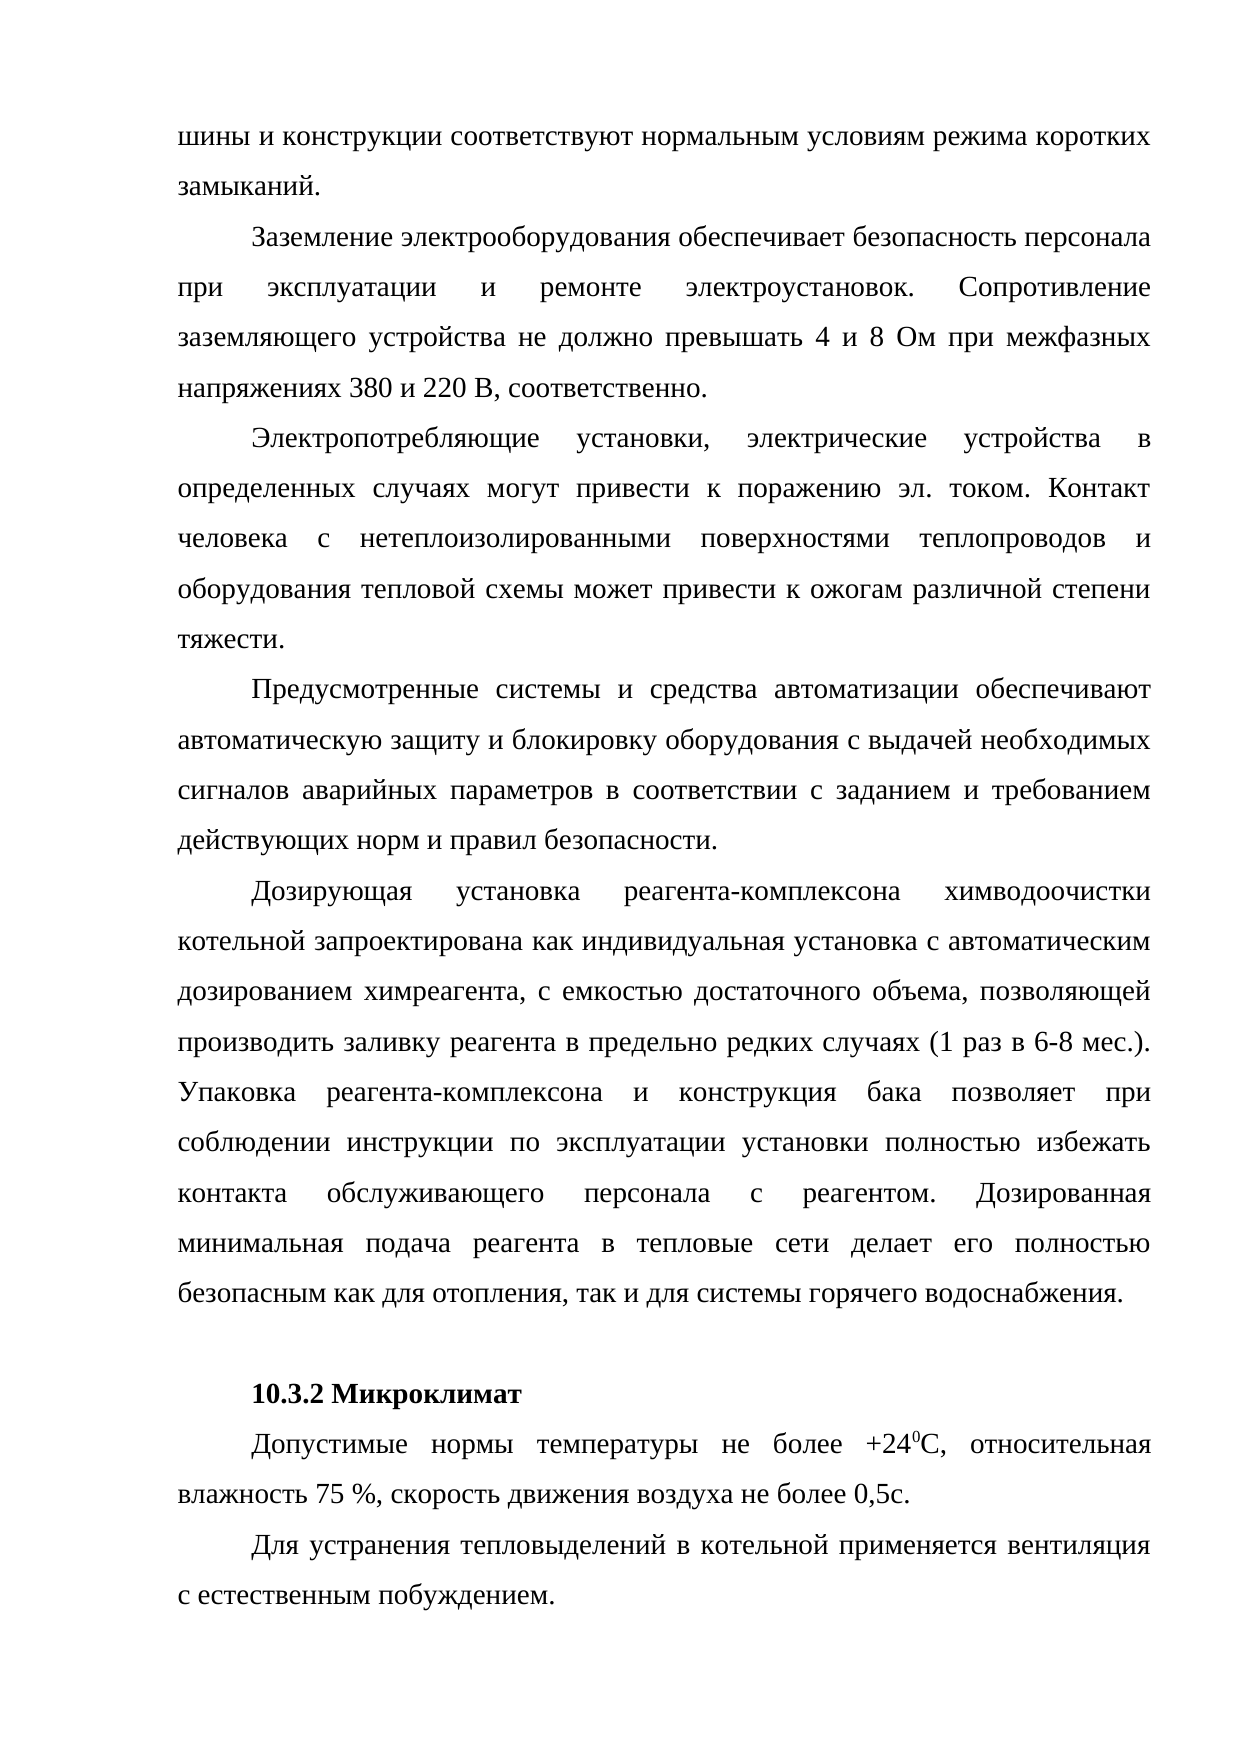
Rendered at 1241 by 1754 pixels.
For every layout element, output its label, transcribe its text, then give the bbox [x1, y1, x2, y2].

text Дозирующая установка реагента-комплексона химводоочистки котельной запроектирована как индивидуальная установка с автоматическим дозированием химреагента, с емкостью достаточного объема, позволяющей производить заливку реагента в предельно редких случаях (1 раз в 6-8 мес.). Упаковка реагента-комплексона и конструкция бака позволяет при соблюдении инструкции по эксплуатации установки полностью избежать контакта обслуживающего персонала с реагентом. Дозированная минимальная подача реагента в тепловые сети делает его полностью безопасным как для отопления, так и для системы горячего водоснабжения. [177, 873, 1152, 1309]
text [177, 118, 1152, 202]
text Заземление электрооборудования обеспечивает безопасность персонала при эксплуатации и ремонте электроустановок. Сопротивление заземляющего устройства не должно превышать 4 и 8 Ом при межфазных напряжениях 380 и 220 В, соответственно. [177, 219, 1152, 403]
text Допустимые нормы температуры не более +240С, относительная влажность 75 %, скорость движения воздуха не более 0,5с. [177, 1426, 1152, 1510]
text Предусмотренные системы и средства автоматизации обеспечивают автоматическую защиту и блокировку оборудования с выдачей необходимых сигналов аварийных параметров в соответствии с заданием и требованием действующих норм и правил безопасности. [177, 672, 1152, 856]
text Для устранения тепловыделений в котельной применяется вентиляция с естественным побуждением. [177, 1527, 1152, 1611]
text Электропотребляющие установки, электрические устройства в определенных случаях могут привести к поражению эл. током. Контакт человека с нетеплоизолированными поверхностями теплопроводов и оборудования тепловой схемы может привести к ожогам различной степени тяжести. [177, 420, 1152, 655]
subtitle 10.3.2 Микроклимат [177, 1376, 1152, 1409]
